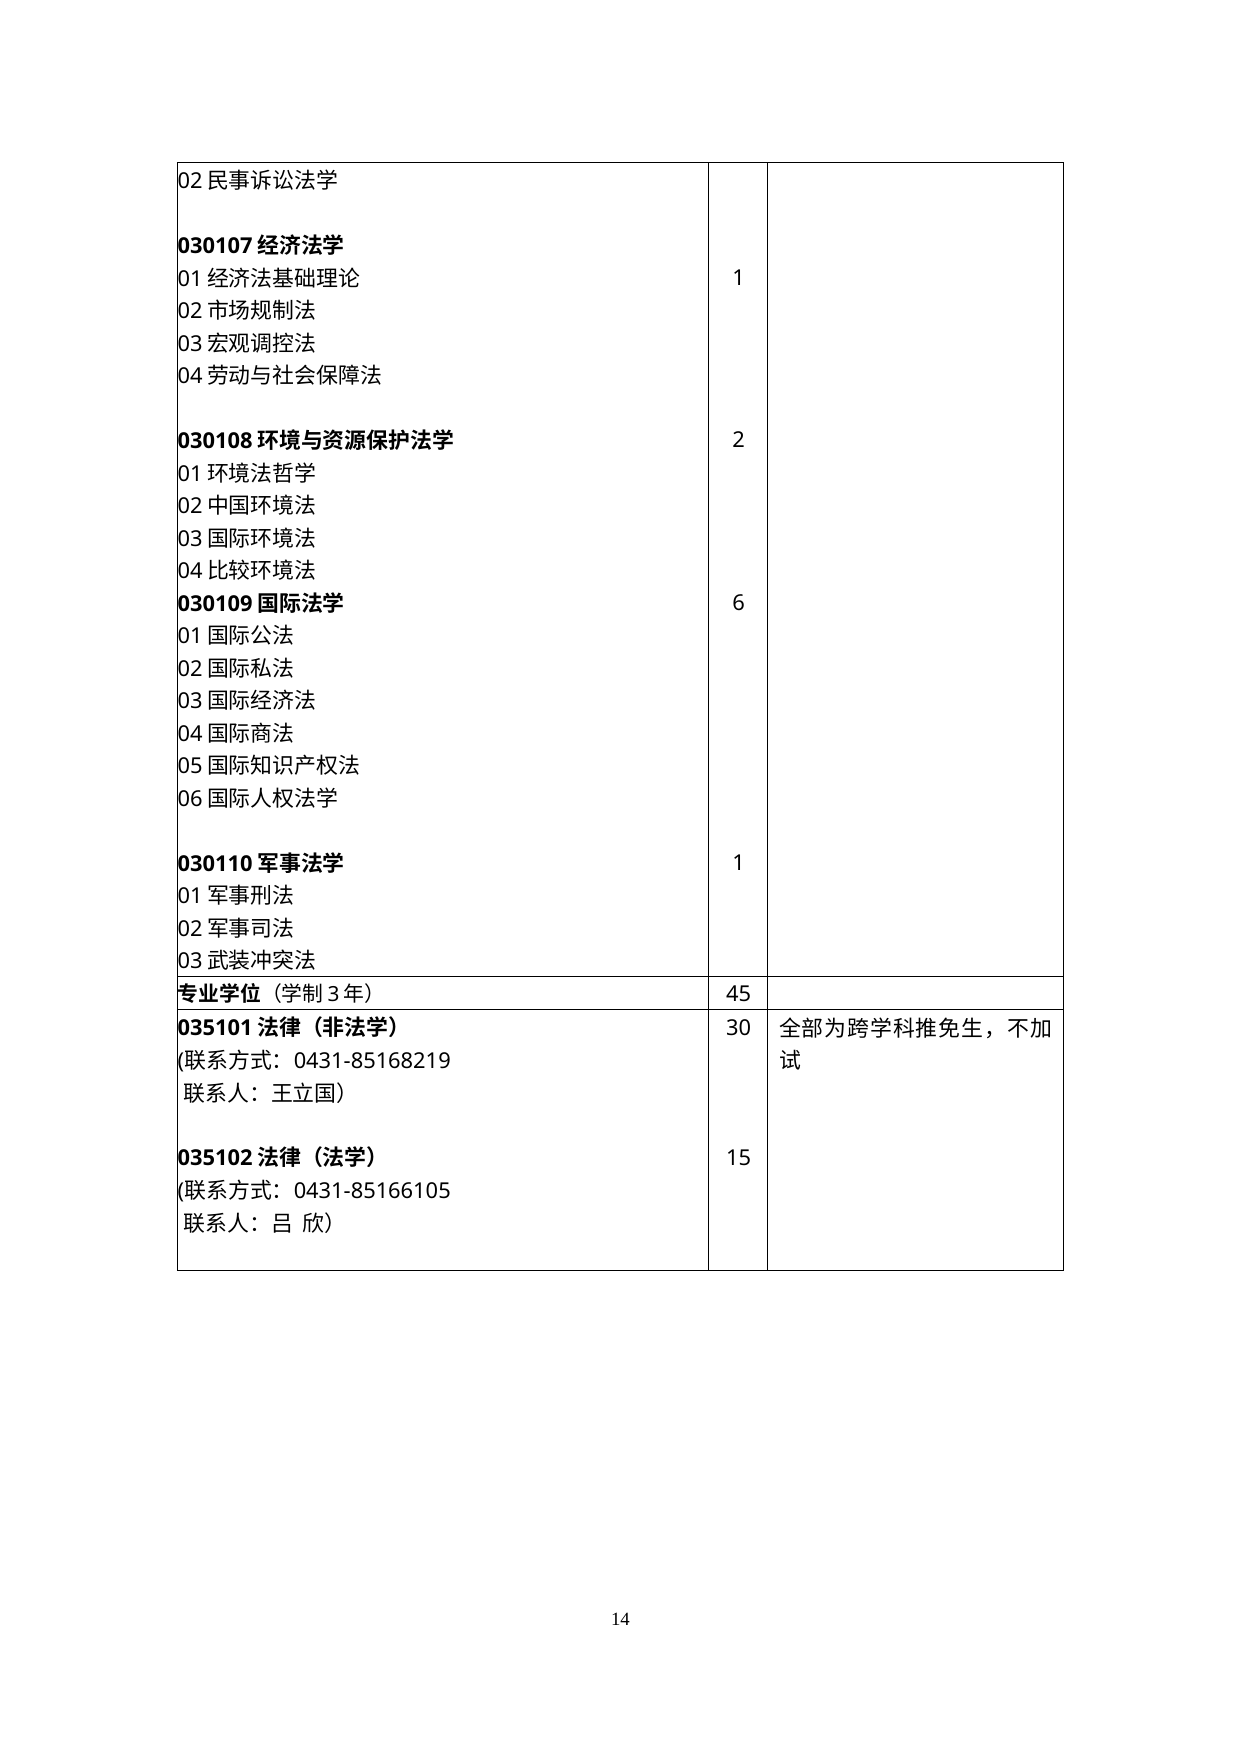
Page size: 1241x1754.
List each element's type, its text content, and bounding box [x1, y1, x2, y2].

table_cell 专业学位（学制3年） [178, 977, 708, 1009]
table_cell 035101法律（非法学） (联系方式：0431-85168219 联系人：王立国） 035102法律（法学） (联系方式：0431-85166105 联系人：吕 欣） [178, 1010, 708, 1270]
table_cell [768, 977, 1063, 1009]
table_cell 全部为跨学科推免生，不加试 [768, 1010, 1063, 1270]
table_cell 2 5 10 10 3 1 2 6 1 [709, 163, 767, 976]
table_cell [768, 163, 1063, 976]
table_cell 45 [709, 977, 767, 1009]
table_cell 30 15 [709, 1010, 767, 1270]
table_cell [178, 163, 708, 976]
